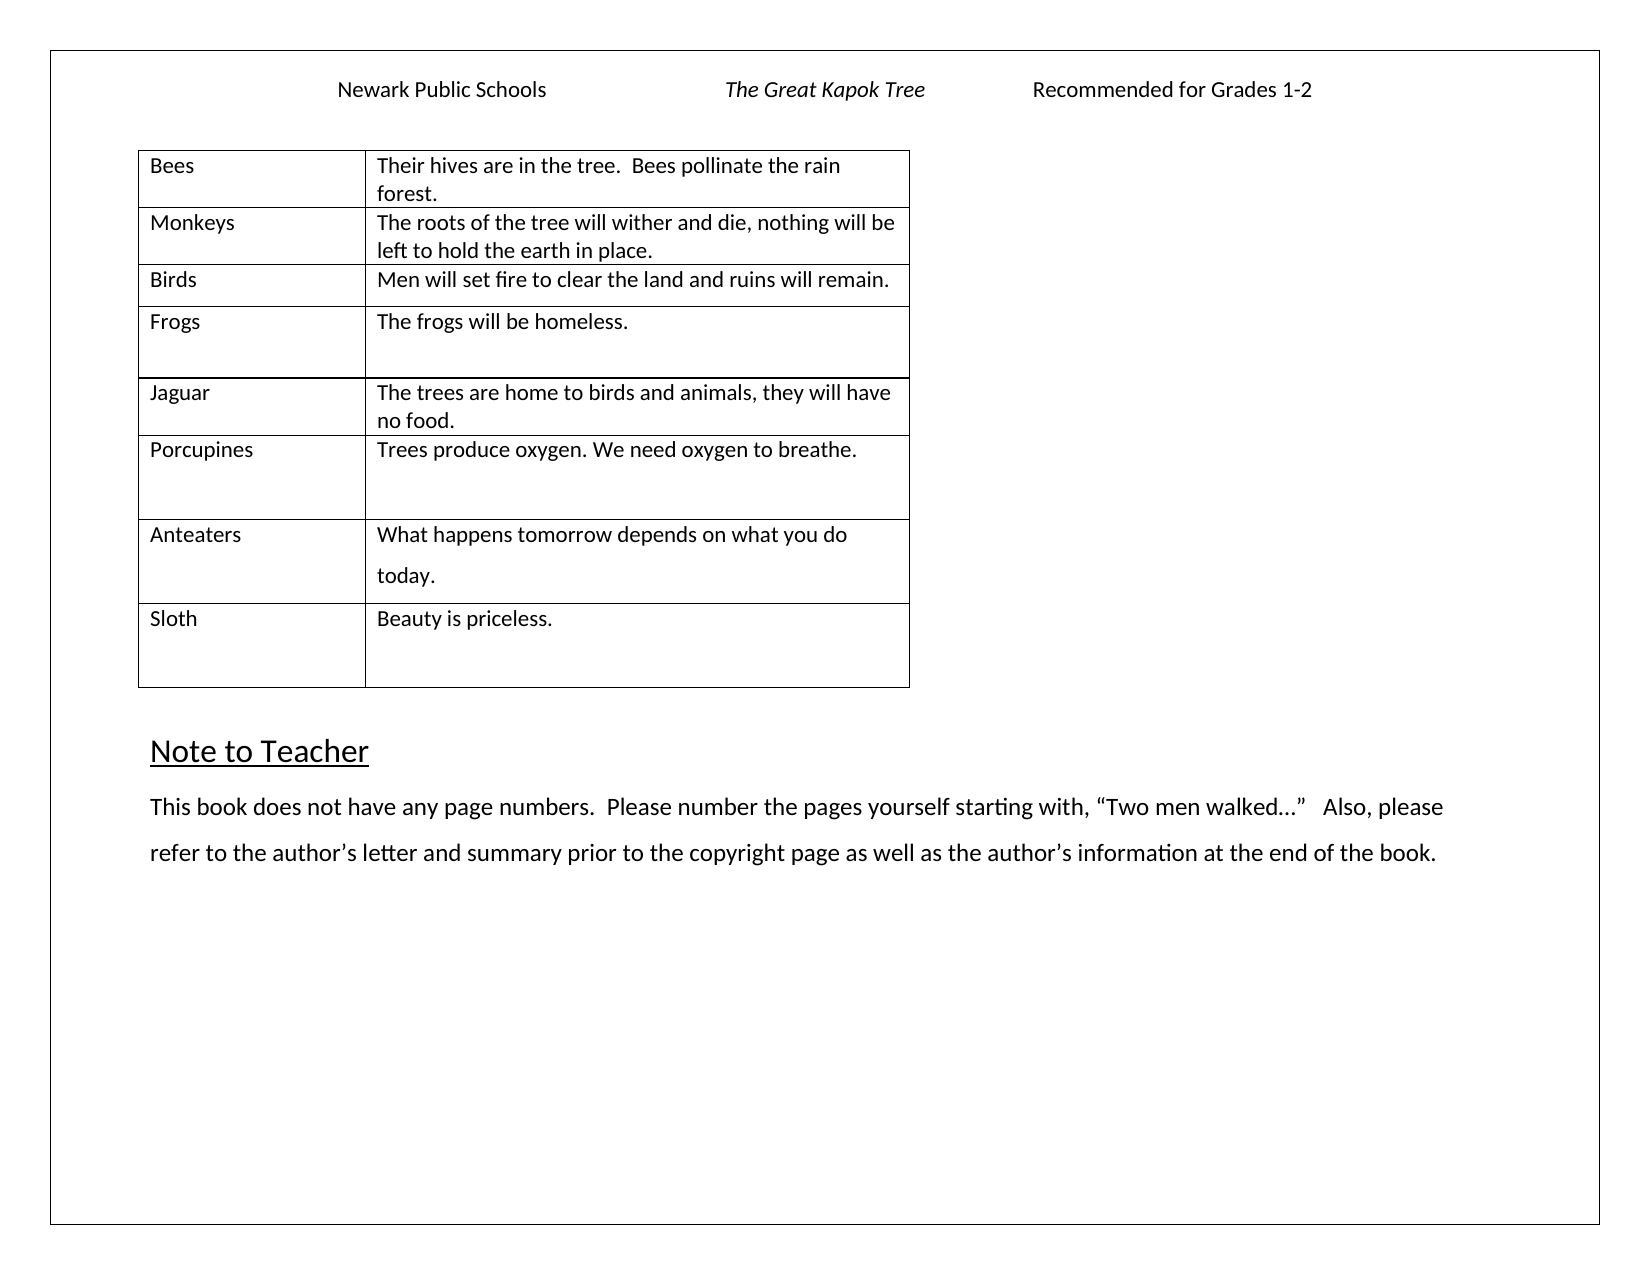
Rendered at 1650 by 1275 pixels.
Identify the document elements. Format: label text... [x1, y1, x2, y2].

table_cell Birds [139, 265, 365, 306]
table_cell Sloth [139, 604, 365, 687]
table_cell Bees [139, 151, 365, 207]
table_cell Anteaters [139, 520, 365, 603]
table_cell Jaguar [139, 379, 365, 434]
table_cell Their hives are in the tree. Bees pollinate the rain forest. [366, 151, 909, 207]
text This book does not have any page numbers. Please number the pages yourself starting with, “Two men walked…” Also, please refer to the author’s letter and summary prior to the copyright page as well as the author’s information at the end of the book. [150, 791, 1500, 867]
table_cell The roots of the tree will wither and die, nothing will be left to hold the earth in place. [366, 208, 909, 264]
table_cell Men will set fire to clear the land and ruins will remain. [366, 265, 909, 306]
text Note to Teacher [150, 730, 1500, 771]
table_cell The frogs will be homeless. [366, 307, 909, 377]
table_cell Trees produce oxygen. We need oxygen to breathe. [366, 436, 909, 519]
table_cell Porcupines [139, 436, 365, 519]
table_cell Frogs [139, 307, 365, 377]
table_cell The trees are home to birds and animals, they will have no food. [366, 379, 909, 434]
table_cell Beauty is priceless. [366, 604, 909, 687]
table_cell Monkeys [139, 208, 365, 264]
table_cell What happens tomorrow depends on what you do today. [366, 520, 909, 603]
